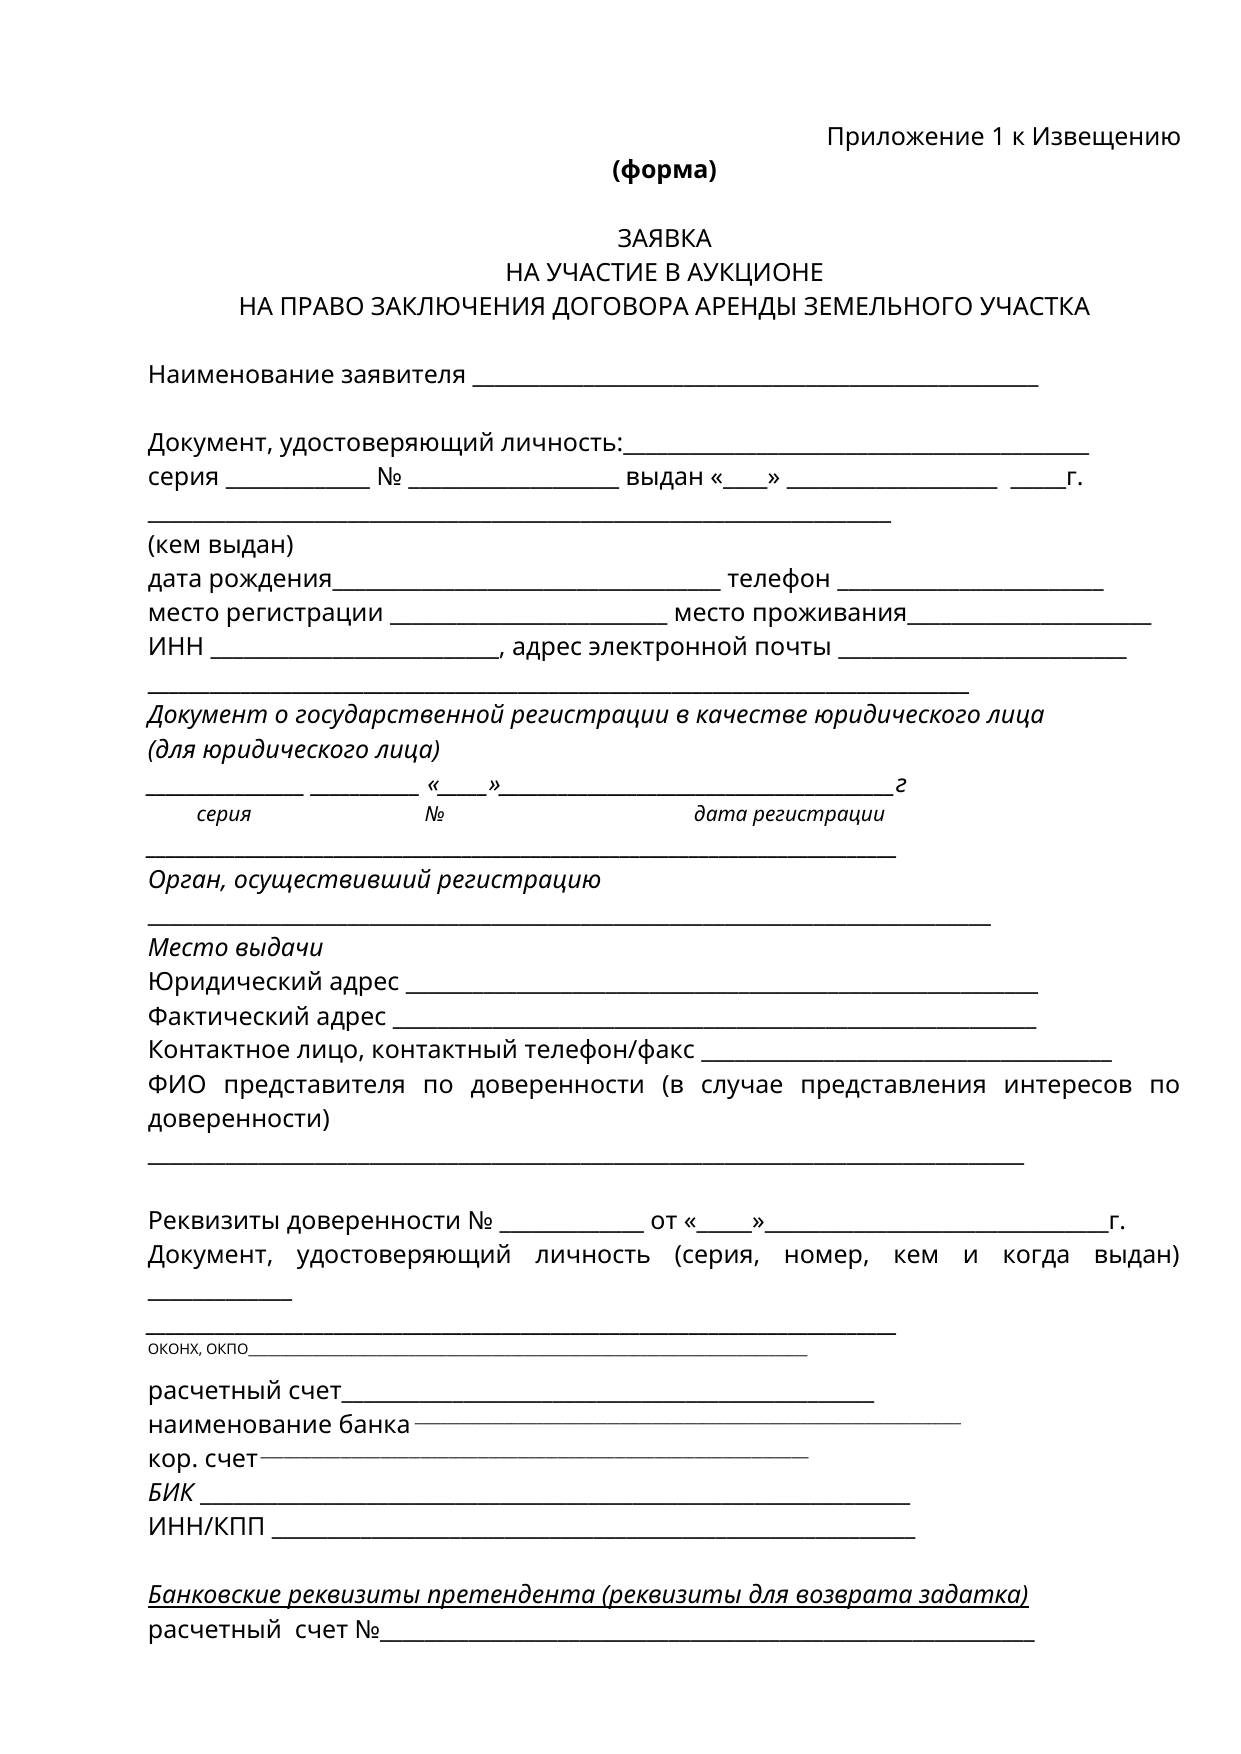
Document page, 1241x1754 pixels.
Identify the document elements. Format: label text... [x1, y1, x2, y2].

text ОКОНХ, ОКПО_______________________________________________________________________________________ [148, 1339, 1181, 1373]
text ____________________________________________________________________________ [148, 1305, 1181, 1339]
text Банковские реквизиты претендента (реквизиты для возврата задатка) [148, 1577, 1181, 1611]
text Контактное лицо, контактный телефон/факс _____________________________________ [148, 1032, 1181, 1066]
text кор. счет ________________________________________________________________________________________________ [148, 1441, 1181, 1475]
text Наименование заявителя ___________________________________________________ [148, 357, 1181, 391]
text (кем выдан) [148, 527, 1181, 561]
text Орган, осуществивший регистрацию [148, 862, 1181, 896]
text БИК ________________________________________________________________ [148, 1475, 1181, 1509]
text ЗАЯВКА [148, 220, 1181, 254]
text Документ, удостоверяющий личность (серия, номер, кем и когда выдан) _____________ [148, 1237, 1181, 1305]
text дата рождения___________________________________ телефон ________________________ [148, 561, 1181, 595]
text ________________________________________________________________________________ [148, 663, 1181, 697]
text ________________ ___________ «_____»________________________________________г [148, 765, 1181, 799]
text Документ о государственной регистрации в качестве юридического лица [148, 697, 1181, 731]
text ____________________________________________________________________________ [148, 828, 1181, 862]
text расчетный счет________________________________________________ [148, 1373, 1181, 1407]
text Приложение 1 к Извещению [148, 118, 1181, 152]
text Документ, удостоверяющий личность:__________________________________________ [148, 425, 1181, 459]
text ____________________________________________________________________________ [148, 896, 1181, 930]
text ИНН __________________________, адрес электронной почты __________________________ [148, 629, 1181, 663]
text ФИО представителя по доверенности (в случае представления интересов по доверенности) _______________________________________________________________________________ [148, 1066, 1181, 1168]
text Юридический адрес _________________________________________________________ [148, 964, 1181, 998]
text (для юридического лица) [148, 731, 1181, 765]
text ___________________________________________________________________ [148, 493, 1181, 527]
text (форма) [148, 152, 1181, 186]
text Фактический адрес __________________________________________________________ [148, 998, 1181, 1032]
text наименование банка _____________________________________________________________________________________ [148, 1407, 1181, 1441]
text серия _____________ № ___________________ выдан «____» ___________________ _____г. [148, 459, 1181, 493]
text расчетный счет №___________________________________________________________ [148, 1611, 1181, 1645]
text место регистрации _________________________ место проживания______________________ [148, 595, 1181, 629]
text серия № дата регистрации [148, 799, 1181, 828]
text НА ПРАВО ЗАКЛЮЧЕНИЯ ДОГОВОРА АРЕНДЫ ЗЕМЕЛЬНОГО УЧАСТКА [148, 288, 1181, 322]
text Место выдачи [148, 930, 1181, 964]
text ИНН/КПП __________________________________________________________ [148, 1509, 1181, 1543]
text Реквизиты доверенности № _____________ от «_____»_______________________________г. [148, 1202, 1181, 1237]
text НА УЧАСТИЕ В АУКЦИОНЕ [148, 254, 1181, 288]
